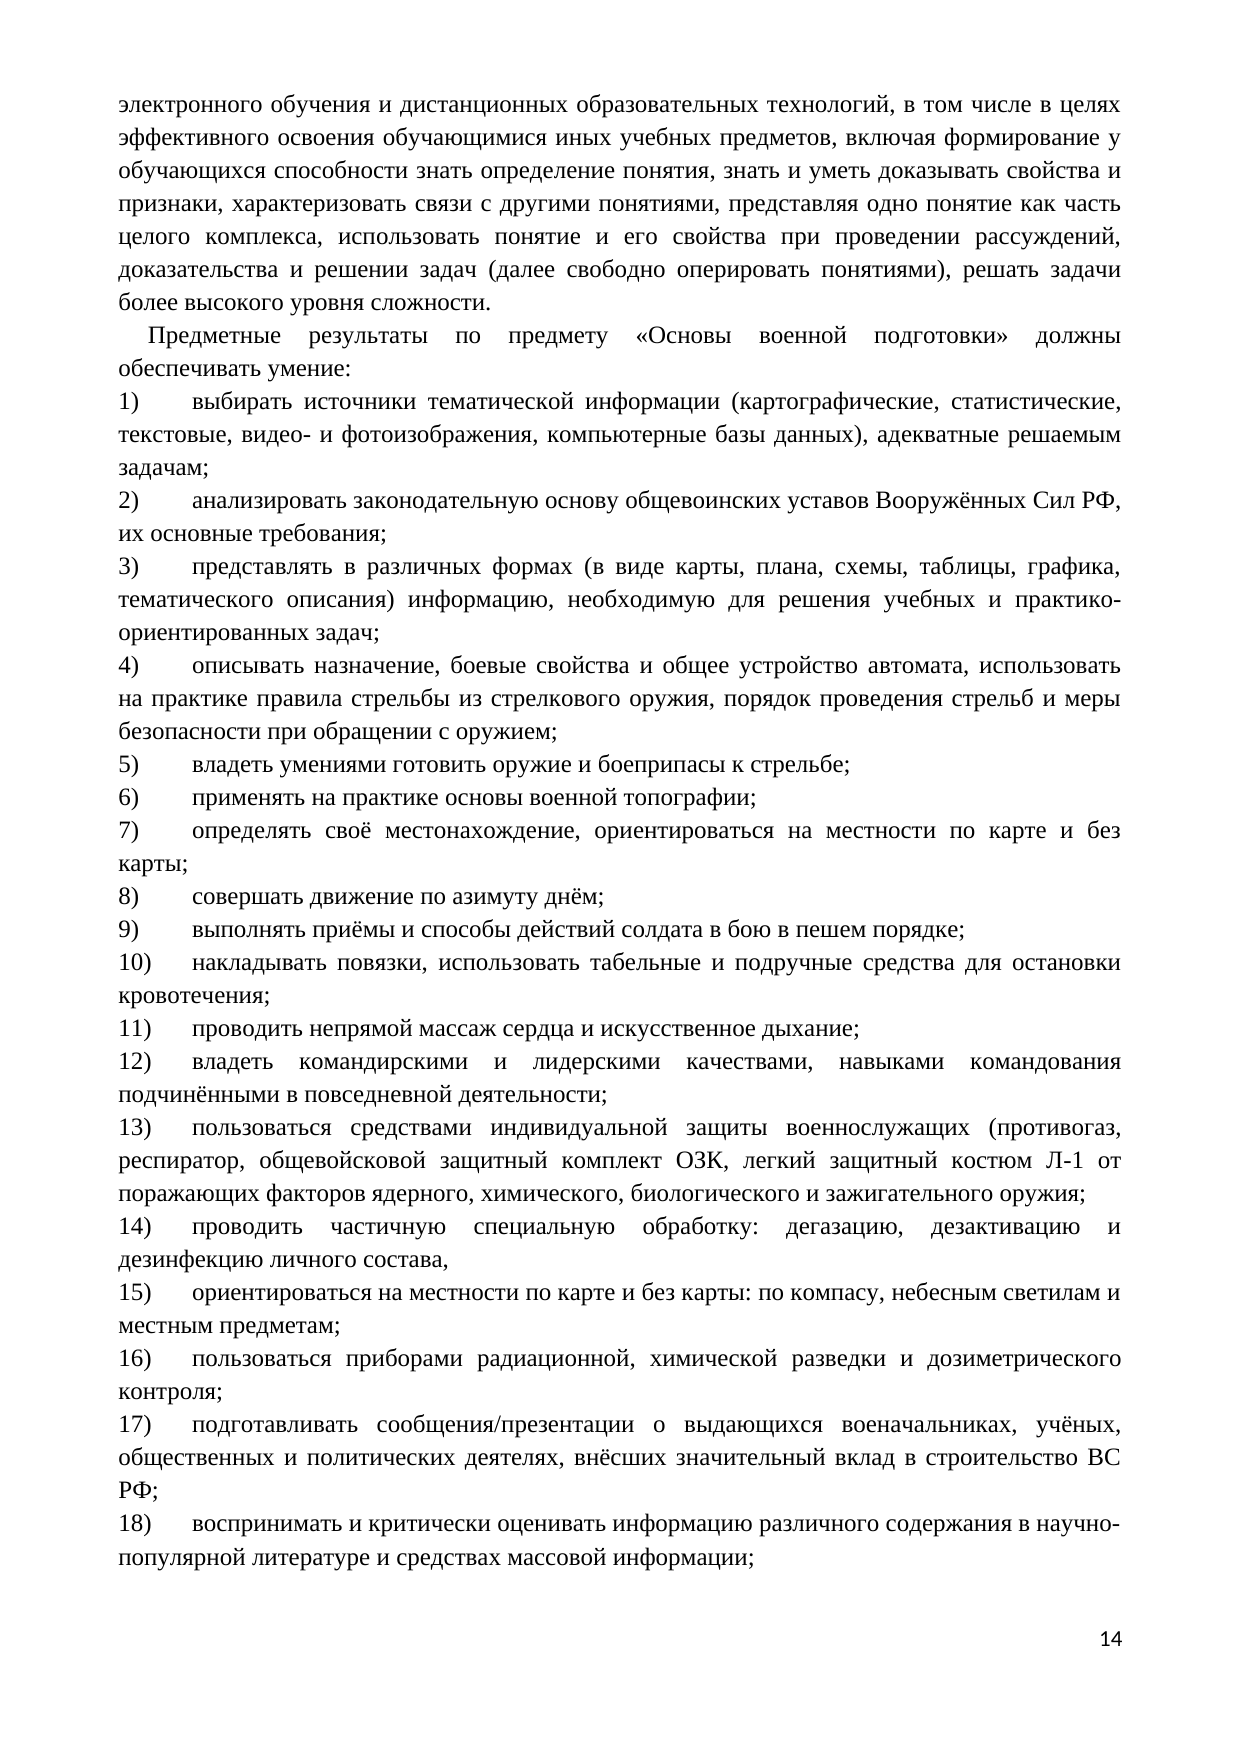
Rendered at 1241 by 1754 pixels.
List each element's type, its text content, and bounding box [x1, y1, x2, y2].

list определять своё местонахождение, ориентироваться на местности по карте и без карты; [118, 815, 1122, 877]
list пользоваться средствами индивидуальной защиты военнослужащих (противогаз, респиратор, общевойсковой защитный комплект ОЗК, легкий защитный костюм Л-1 от поражающих факторов ядерного, химического, биологического и зажигательного оружия; [118, 1112, 1122, 1207]
list выполнять приёмы и способы действий солдата в бою в пешем порядке; [118, 914, 1122, 943]
list проводить непрямой массаж сердца и искусственное дыхание; [118, 1013, 1122, 1042]
list владеть умениями готовить оружие и боеприпасы к стрельбе; [118, 749, 1122, 778]
list применять на практике основы военной топографии; [118, 782, 1122, 811]
text Предметные результаты по предмету «Основы военной подготовки» должны обеспечивать умение: [118, 320, 1122, 382]
list воспринимать и критически оценивать информацию различного содержания в научно-популярной литературе и средствах массовой информации; [118, 1508, 1122, 1570]
list пользоваться приборами радиационной, химической разведки и дозиметрического контроля; [118, 1343, 1122, 1405]
list владеть командирскими и лидерскими качествами, навыками командования подчинёнными в повседневной деятельности; [118, 1046, 1122, 1108]
list накладывать повязки, использовать табельные и подручные средства для остановки кровотечения; [118, 947, 1122, 1009]
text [118, 89, 1122, 316]
list описывать назначение, боевые свойства и общее устройство автомата, использовать на практике правила стрельбы из стрелкового оружия, порядок проведения стрельб и меры безопасности при обращении с оружием; [118, 650, 1122, 745]
list проводить частичную специальную обработку: дегазацию, дезактивацию и дезинфекцию личного состава, [118, 1211, 1122, 1273]
list совершать движение по азимуту днём; [118, 881, 1122, 910]
list выбирать источники тематической информации (картографические, статистические, текстовые, видео- и фотоизображения, компьютерные базы данных), адекватные решаемым задачам; [118, 386, 1122, 481]
list ориентироваться на местности по карте и без карты: по компасу, небесным светилам и местным предметам; [118, 1277, 1122, 1339]
list подготавливать сообщения/презентации о выдающихся военачальниках, учёных, общественных и политических деятелях, внёсших значительный вклад в строительство ВС РФ; [118, 1409, 1122, 1504]
list анализировать законодательную основу общевоинских уставов Вооружённых Сил РФ, их основные требования; [118, 485, 1122, 547]
list представлять в различных формах (в виде карты, плана, схемы, таблицы, графика, тематического описания) информацию, необходимую для решения учебных и практико-ориентированных задач; [118, 551, 1122, 646]
